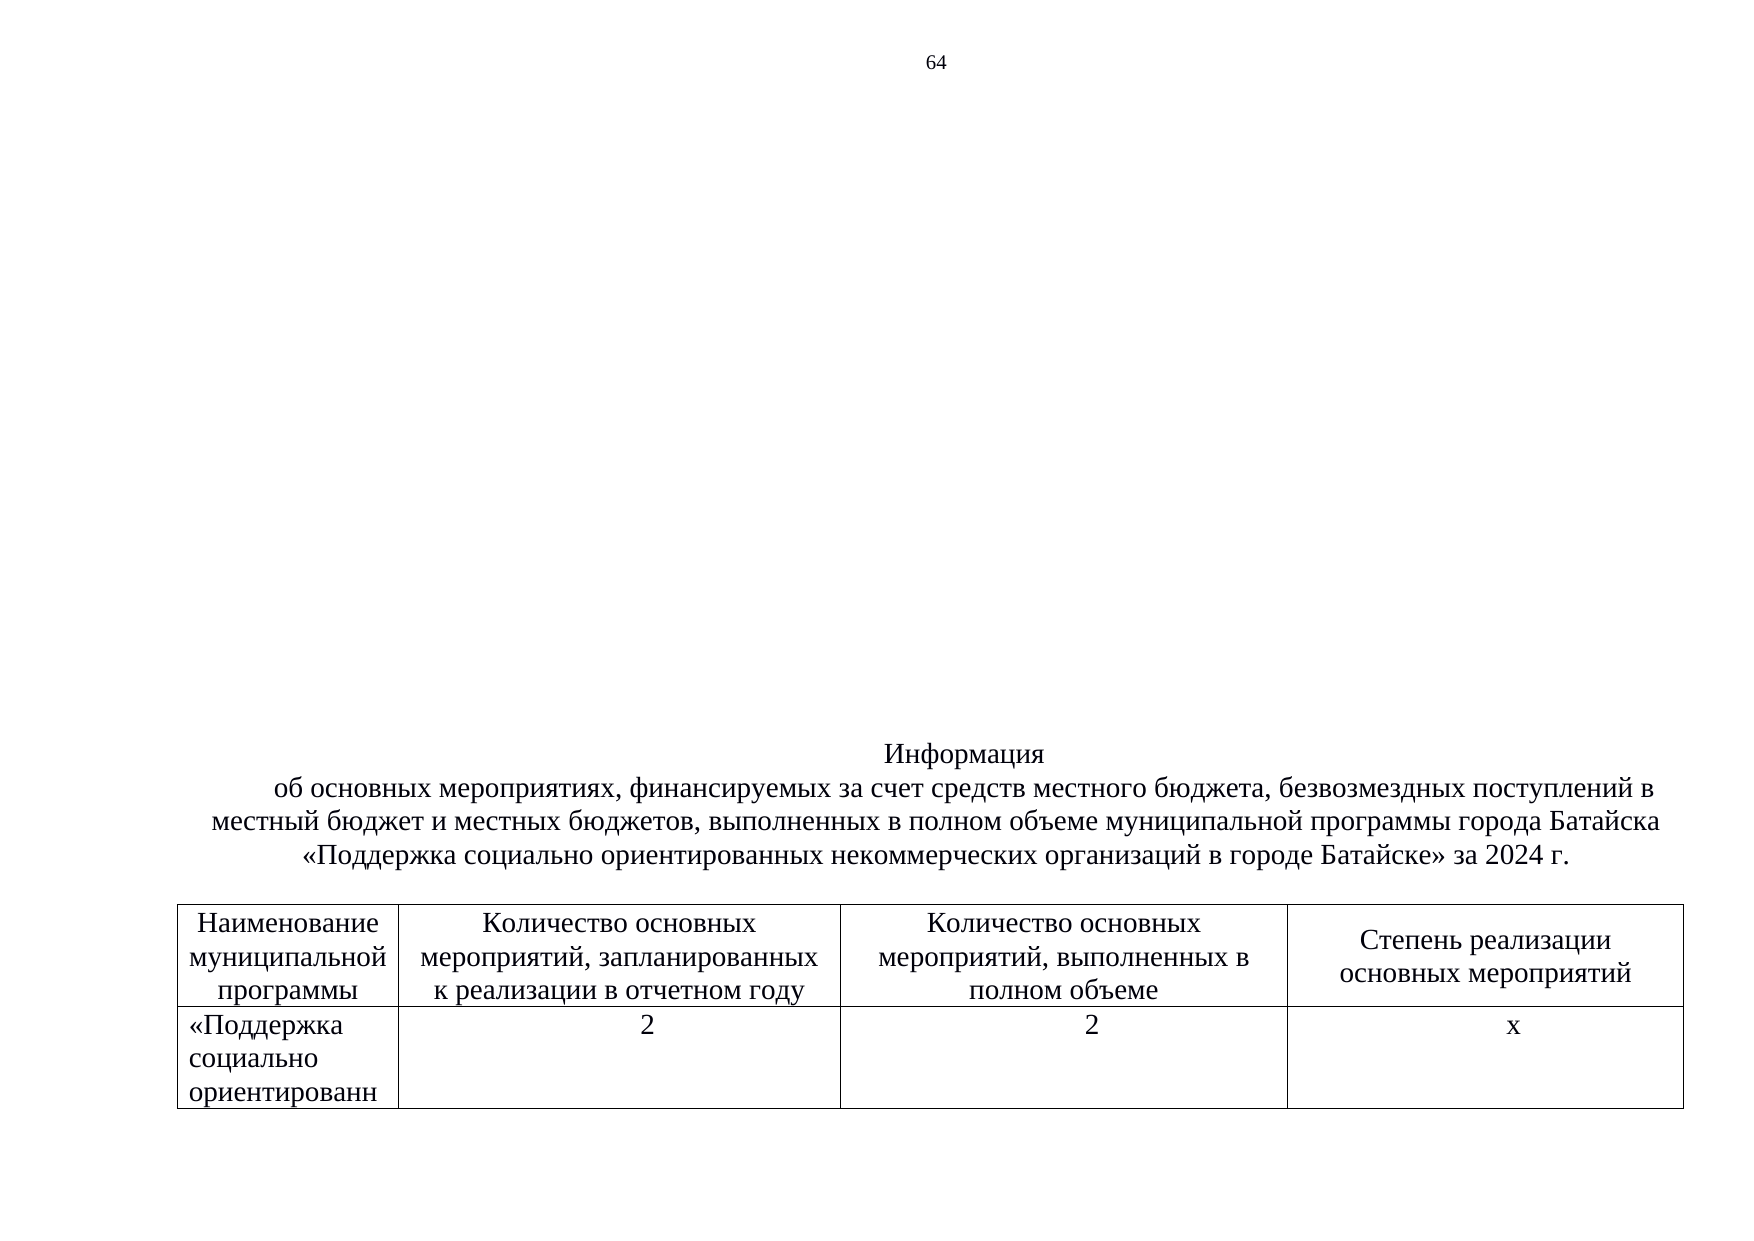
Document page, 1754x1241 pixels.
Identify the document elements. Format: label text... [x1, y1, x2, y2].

table_header Количество основных мероприятий, запланированных к реализации в отчетном году [399, 905, 840, 1006]
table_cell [178, 1007, 398, 1107]
table_header Степень реализации основных мероприятий [1288, 905, 1683, 1006]
table_header Наименование муниципальной программы [178, 905, 398, 1006]
text Информация [177, 736, 1695, 770]
text об основных мероприятиях, финансируемых за счет средств местного бюджета, безвозмездных поступлений в местный бюджет и местных бюджетов, выполненных в полном объеме муниципальной программы города Батайска «Поддержка социально ориентированных некоммерческих организаций в городе Батайске» за 2024 г. [177, 770, 1695, 871]
table_cell 2 [841, 1007, 1287, 1107]
table_header Количество основных мероприятий, выполненных в полном объеме [841, 905, 1287, 1006]
table_cell 2 [399, 1007, 840, 1107]
table_cell x [1288, 1007, 1683, 1107]
